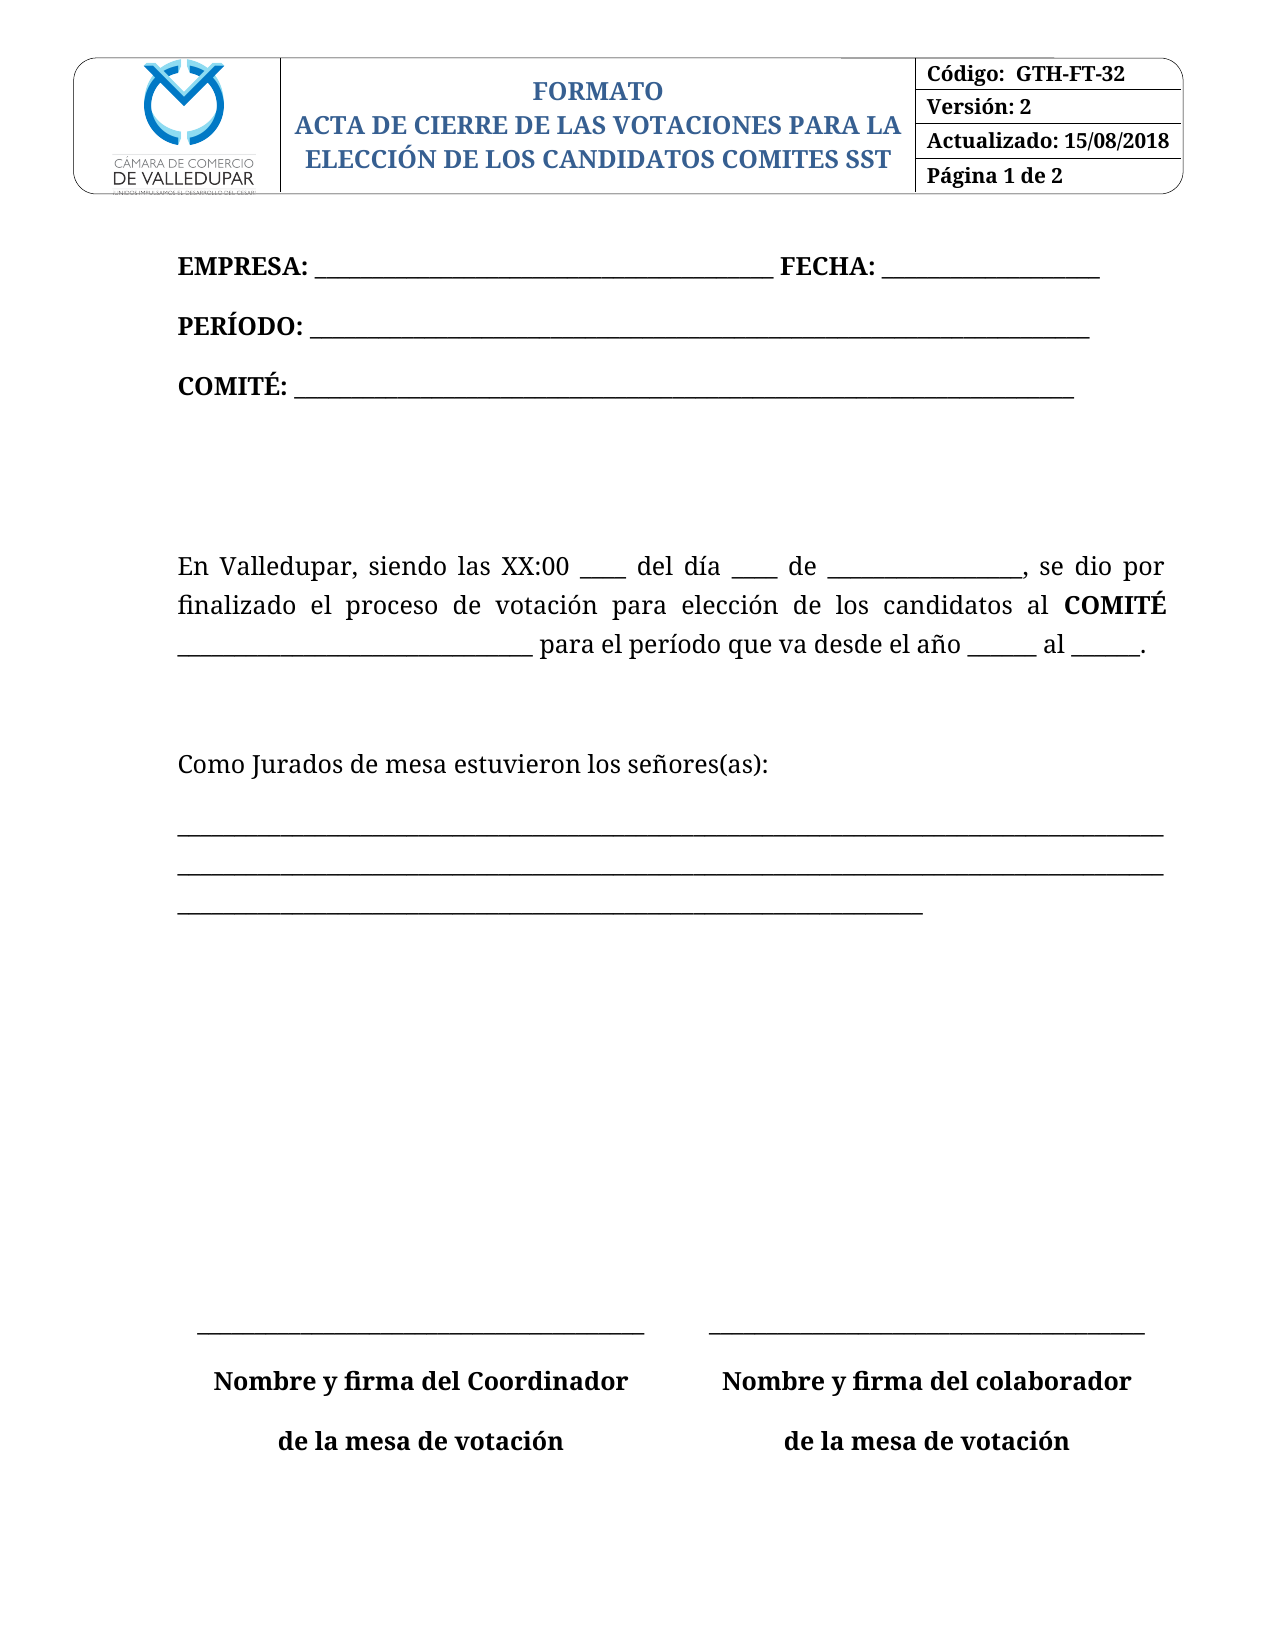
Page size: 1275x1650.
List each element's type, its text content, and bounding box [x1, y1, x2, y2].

table_header ______________________________________ [676, 1305, 1178, 1364]
text EMPRESA: ________________________________________ FECHA: ___________________ [177, 248, 1167, 282]
text COMITÉ: ____________________________________________________________________ [177, 368, 1167, 402]
table_cell Nombre y firma del colaborador de la mesa de votación [676, 1364, 1178, 1482]
picture [112, 59, 256, 195]
table_header _______________________________________ [166, 1305, 676, 1364]
text PERÍODO: ____________________________________________________________________ [177, 308, 1167, 342]
text En Valledupar, siendo las XX:00 ____ del día ____ de _________________, se dio por finalizado el proceso de votación para elección de los candidatos al COMITÉ _______________________________ para el período que va desde el año ______ al ______. [177, 548, 1167, 661]
table_cell Nombre y firma del Coordinador de la mesa de votación [166, 1364, 676, 1482]
text Como Jurados de mesa estuvieron los señores(as): [177, 747, 1167, 781]
text _____________________________________________________________________________________________________________________________________________________________________________________________________________________________________________ [177, 807, 1167, 919]
